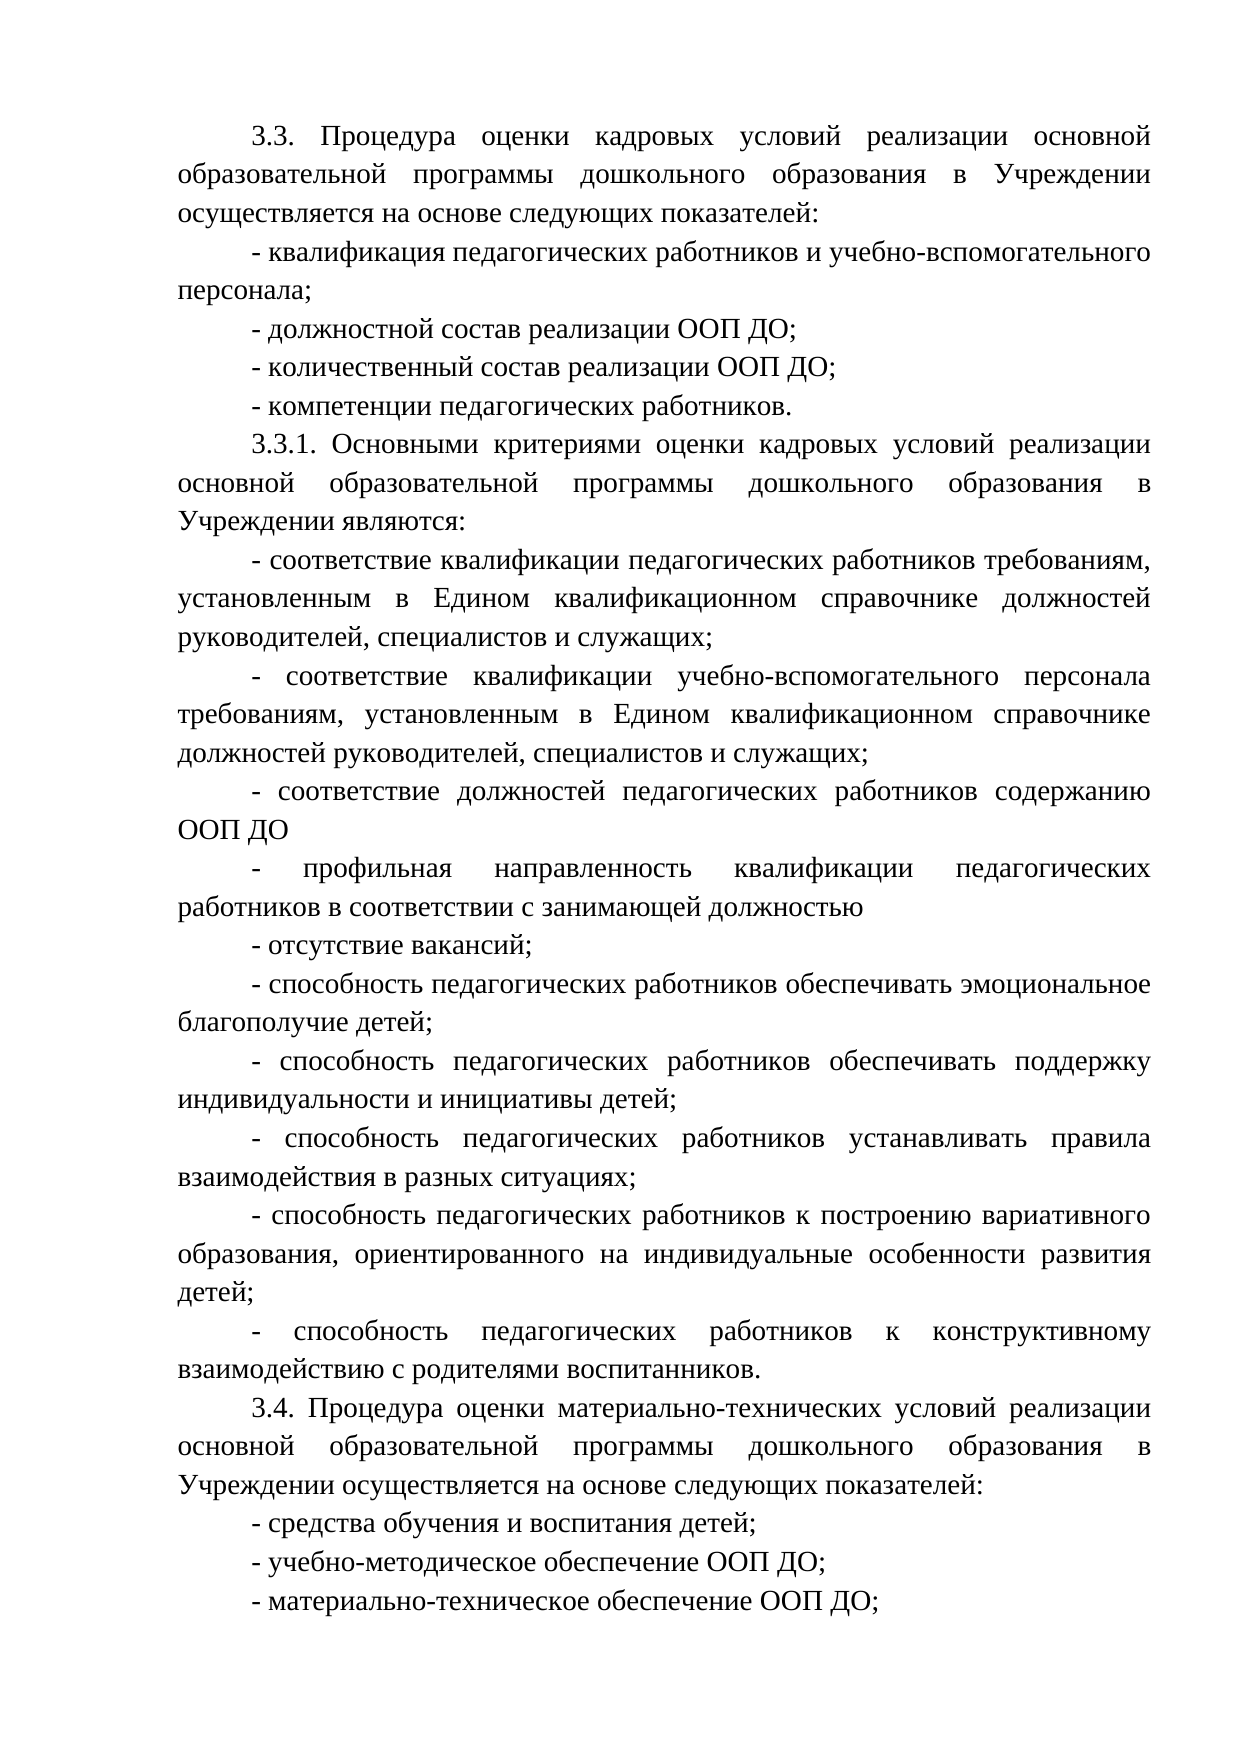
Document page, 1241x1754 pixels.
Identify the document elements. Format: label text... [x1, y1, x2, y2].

text 3.3.1. Основными критериями оценки кадровых условий реализации основной образовательной программы дошкольного образования в Учреждении являются: [177, 426, 1152, 537]
text - способность педагогических работников обеспечивать поддержку индивидуальности и инициативы детей; [177, 1043, 1152, 1115]
text - способность педагогических работников к конструктивному взаимодействию с родителями воспитанников. [177, 1313, 1152, 1385]
text - должностной состав реализации ООП ДО; [177, 311, 1152, 344]
text - соответствие должностей педагогических работников содержанию ООП ДО [177, 773, 1152, 845]
text - отсутствие вакансий; [177, 927, 1152, 961]
text 3.3. Процедура оценки кадровых условий реализации основной образовательной программы дошкольного образования в Учреждении осуществляется на основе следующих показателей: [177, 118, 1152, 229]
text - квалификация педагогических работников и учебно-вспомогательного персонала; [177, 234, 1152, 306]
text - способность педагогических работников обеспечивать эмоциональное благополучие детей; [177, 966, 1152, 1038]
text - соответствие квалификации учебно-вспомогательного персонала требованиям, установленным в Едином квалификационном справочнике должностей руководителей, специалистов и служащих; [177, 658, 1152, 768]
text - компетенции педагогических работников. [177, 388, 1152, 421]
text 3.4. Процедура оценки материально-технических условий реализации основной образовательной программы дошкольного образования в Учреждении осуществляется на основе следующих показателей: [177, 1390, 1152, 1501]
text - средства обучения и воспитания детей; [177, 1506, 1152, 1539]
text - соответствие квалификации педагогических работников требованиям, установленным в Едином квалификационном справочнике должностей руководителей, специалистов и служащих; [177, 542, 1152, 653]
text - учебно-методическое обеспечение ООП ДО; [177, 1544, 1152, 1578]
text - способность педагогических работников к построению вариативного образования, ориентированного на индивидуальные особенности развития детей; [177, 1197, 1152, 1308]
text - материально-техническое обеспечение ООП ДО; [177, 1583, 1152, 1616]
text - количественный состав реализации ООП ДО; [177, 349, 1152, 383]
text - профильная направленность квалификации педагогических работников в соответствии с занимающей должностью [177, 850, 1152, 922]
text - способность педагогических работников устанавливать правила взаимодействия в разных ситуациях; [177, 1120, 1152, 1192]
